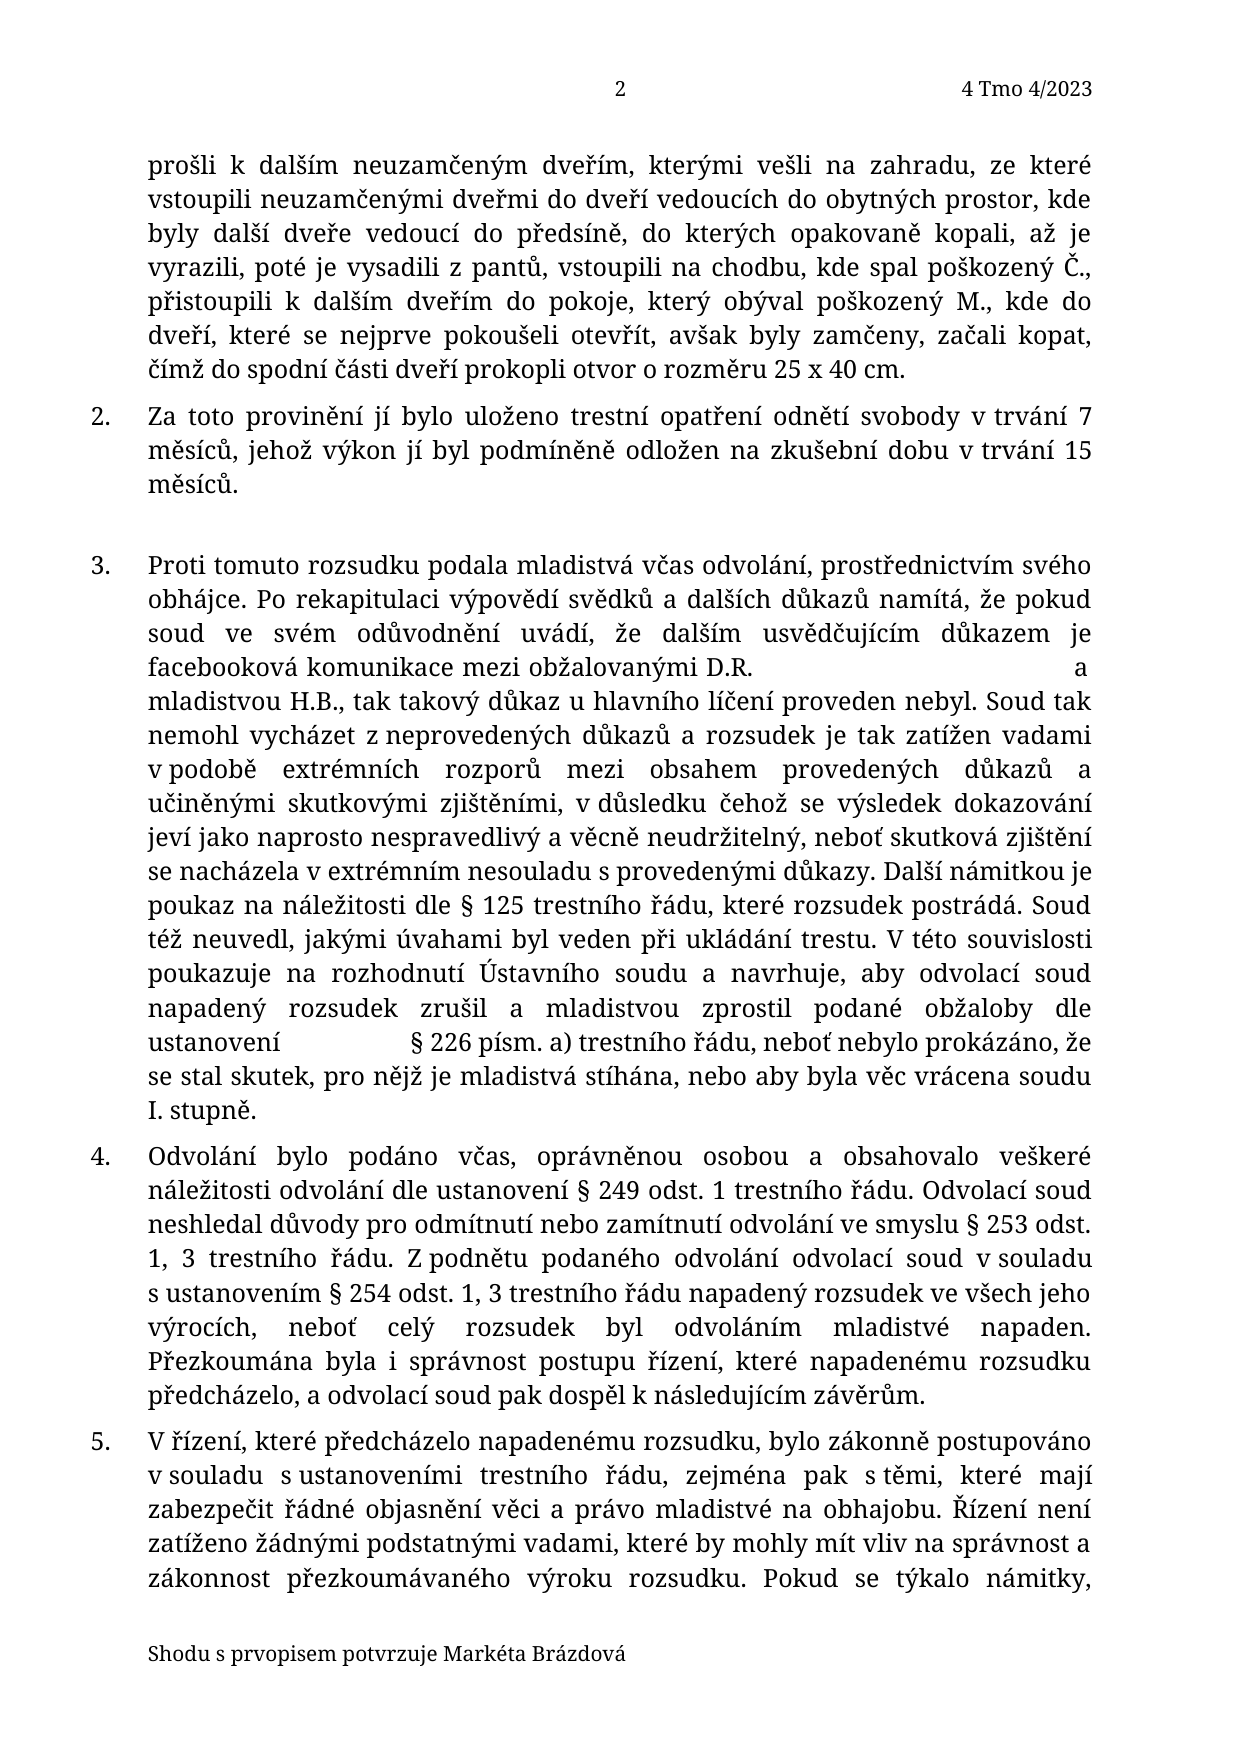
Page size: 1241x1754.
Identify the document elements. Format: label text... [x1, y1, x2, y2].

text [111, 1424, 1092, 1594]
text Odvolání bylo podáno včas, oprávněnou osobou a obsahovalo veškeré náležitosti odvolání dle ustanovení § 249 odst. 1 trestního řádu. Odvolací soud neshledal důvody pro odmítnutí nebo zamítnutí odvolání ve smyslu § 253 odst. 1, 3 trestního řádu. Z podnětu podaného odvolání odvolací soud v souladu s ustanovením § 254 odst. 1, 3 trestního řádu napadený rozsudek ve všech jeho výrocích, neboť celý rozsudek byl odvoláním mladistvé napaden. Přezkoumána byla i správnost postupu řízení, které napadenému rozsudku předcházelo, a odvolací soud pak dospěl k následujícím závěrům. [111, 1139, 1092, 1411]
text Za toto provinění jí bylo uloženo trestní opatření odnětí svobody v trvání 7 měsíců, jehož výkon jí byl podmíněně odložen na zkušební dobu v trvání 15 měsíců. [111, 399, 1092, 501]
text Proti tomuto rozsudku podala mladistvá včas odvolání, prostřednictvím svého obhájce. Po rekapitulaci výpovědí svědků a dalších důkazů namítá, že pokud soud ve svém odůvodnění uvádí, že dalším usvědčujícím důkazem je facebooková komunikace mezi obžalovanými D.R. a mladistvou H.B., tak takový důkaz u hlavního líčení proveden nebyl. Soud tak nemohl vycházet z neprovedených důkazů a rozsudek je tak zatížen vadami v podobě extrémních rozporů mezi obsahem provedených důkazů a učiněnými skutkovými zjištěními, v důsledku čehož se výsledek dokazování jeví jako naprosto nespravedlivý a věcně neudržitelný, neboť skutková zjištění se nacházela v extrémním nesouladu s provedenými důkazy. Další námitkou je poukaz na náležitosti dle § 125 trestního řádu, které rozsudek postrádá. Soud též neuvedl, jakými úvahami byl veden při ukládání trestu. V této souvislosti poukazuje na rozhodnutí Ústavního soudu a navrhuje, aby odvolací soud napadený rozsudek zrušil a mladistvou zprostil podané obžaloby dle ustanovení § 226 písm. a) trestního řádu, neboť nebylo prokázáno, že se stal skutek, pro nějž je mladistvá stíhána, nebo aby byla věc vrácena soudu I. stupně. [111, 547, 1092, 1126]
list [148, 148, 1092, 386]
